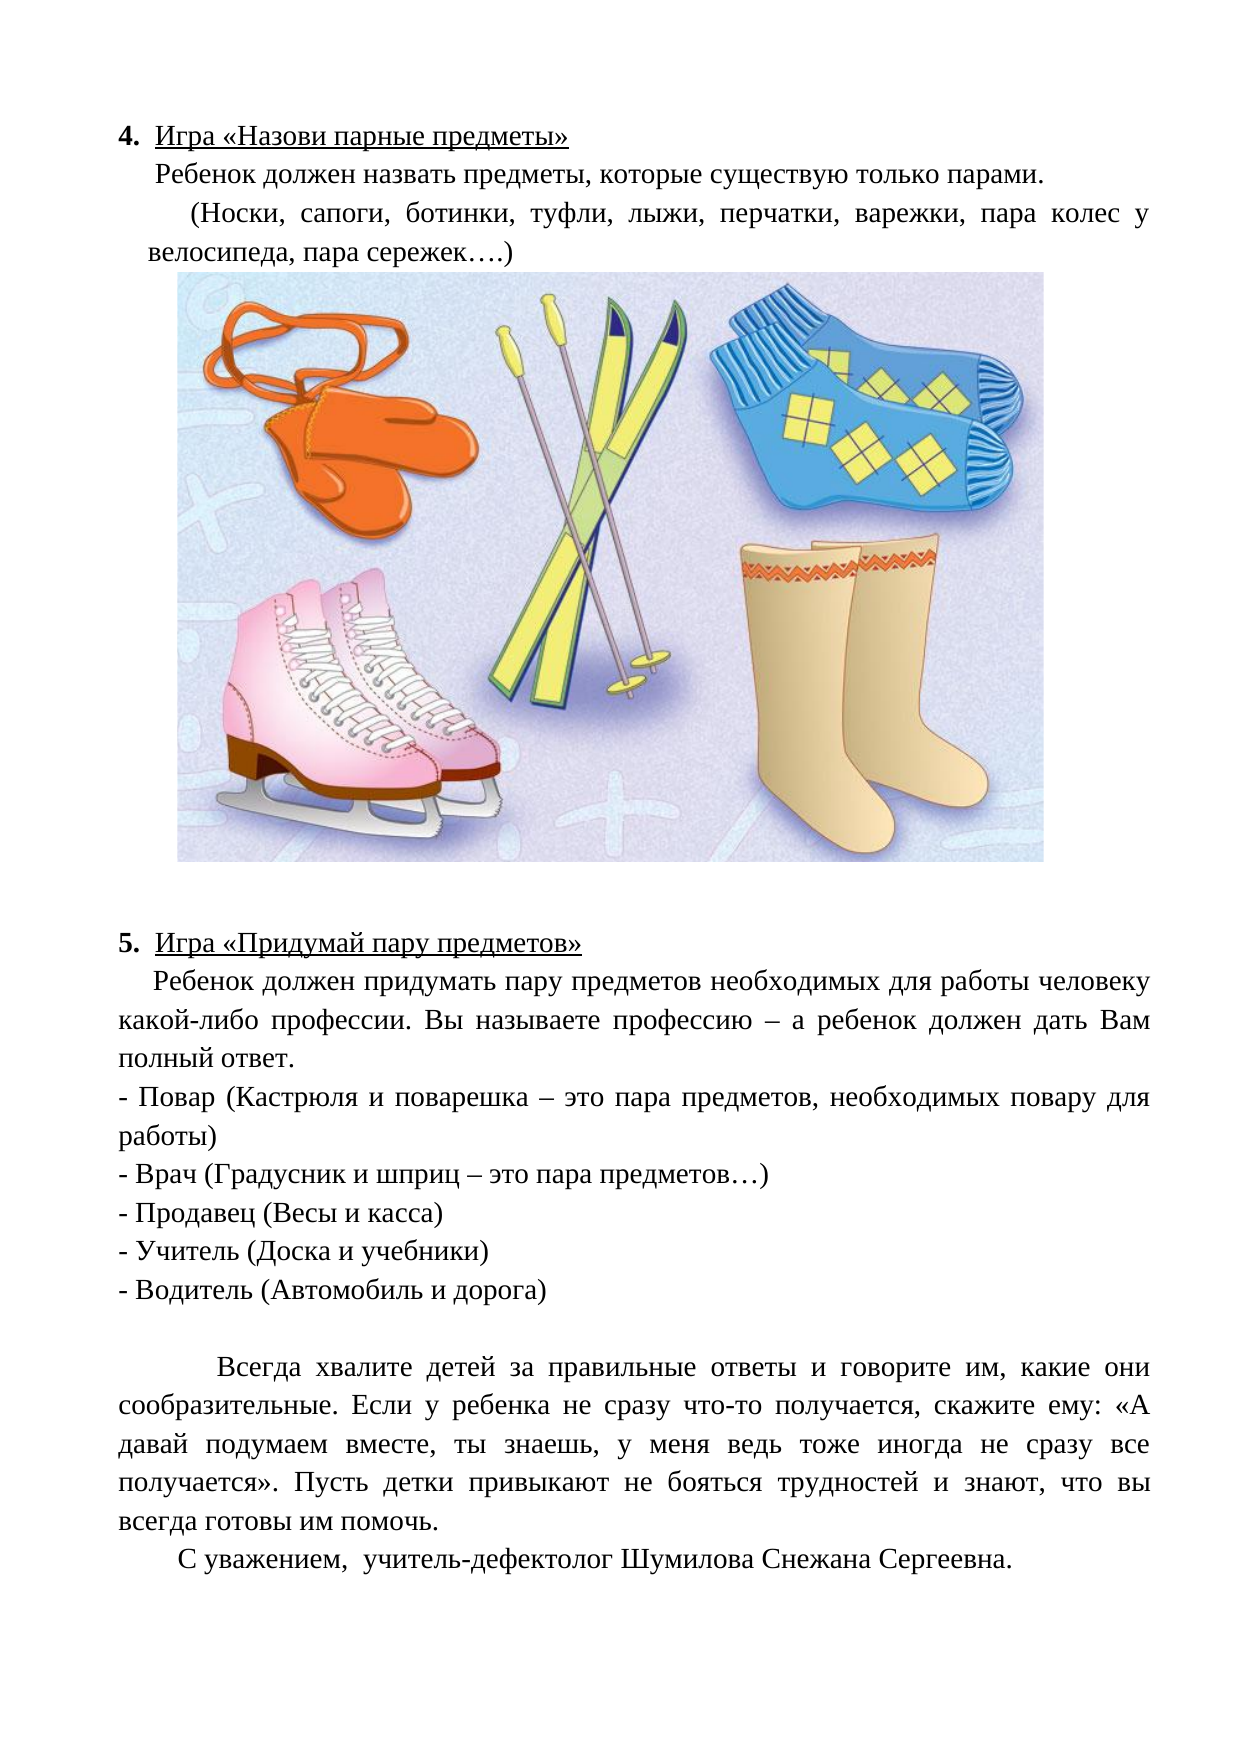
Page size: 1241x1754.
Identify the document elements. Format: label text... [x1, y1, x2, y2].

text - Врач (Градусник и шприц – это пара предметов…) [118, 1156, 1152, 1190]
list Ребенок должен назвать предметы, которые существую только парами. [118, 157, 1152, 190]
text - Учитель (Доска и учебники) [118, 1233, 1152, 1267]
picture [177, 272, 1044, 862]
text 5. Игра «Придумай пару предметов» [118, 925, 1152, 958]
text С уважением, учитель-дефектолог Шумилова Снежана Сергеевна. [133, 1542, 1152, 1575]
text - Продавец (Весы и касса) [118, 1195, 1152, 1228]
text - Повар (Кастрюля и поварешка – это пара предметов, необходимых повару для работы) [118, 1079, 1152, 1151]
text Всегда хвалите детей за правильные ответы и говорите им, какие они сообразительные. Если у ребенка не сразу что-то получается, скажите ему: «А давай подумаем вместе, ты знаешь, у меня ведь тоже иногда не сразу все получается». Пусть детки привыкают не бояться трудностей и знают, что вы всегда готовы им помочь. [118, 1349, 1152, 1537]
list (Носки, сапоги, ботинки, туфли, лыжи, перчатки, варежки, пара колес у велосипеда, пара сережек….) [118, 195, 1152, 267]
list 4. Игра «Назови парные предметы» [118, 118, 1152, 152]
text - Водитель (Автомобиль и дорога) [118, 1272, 1152, 1305]
text Ребенок должен придумать пару предметов необходимых для работы человеку какой-либо профессии. Вы называете профессию – а ребенок должен дать Вам полный ответ. [118, 963, 1152, 1074]
